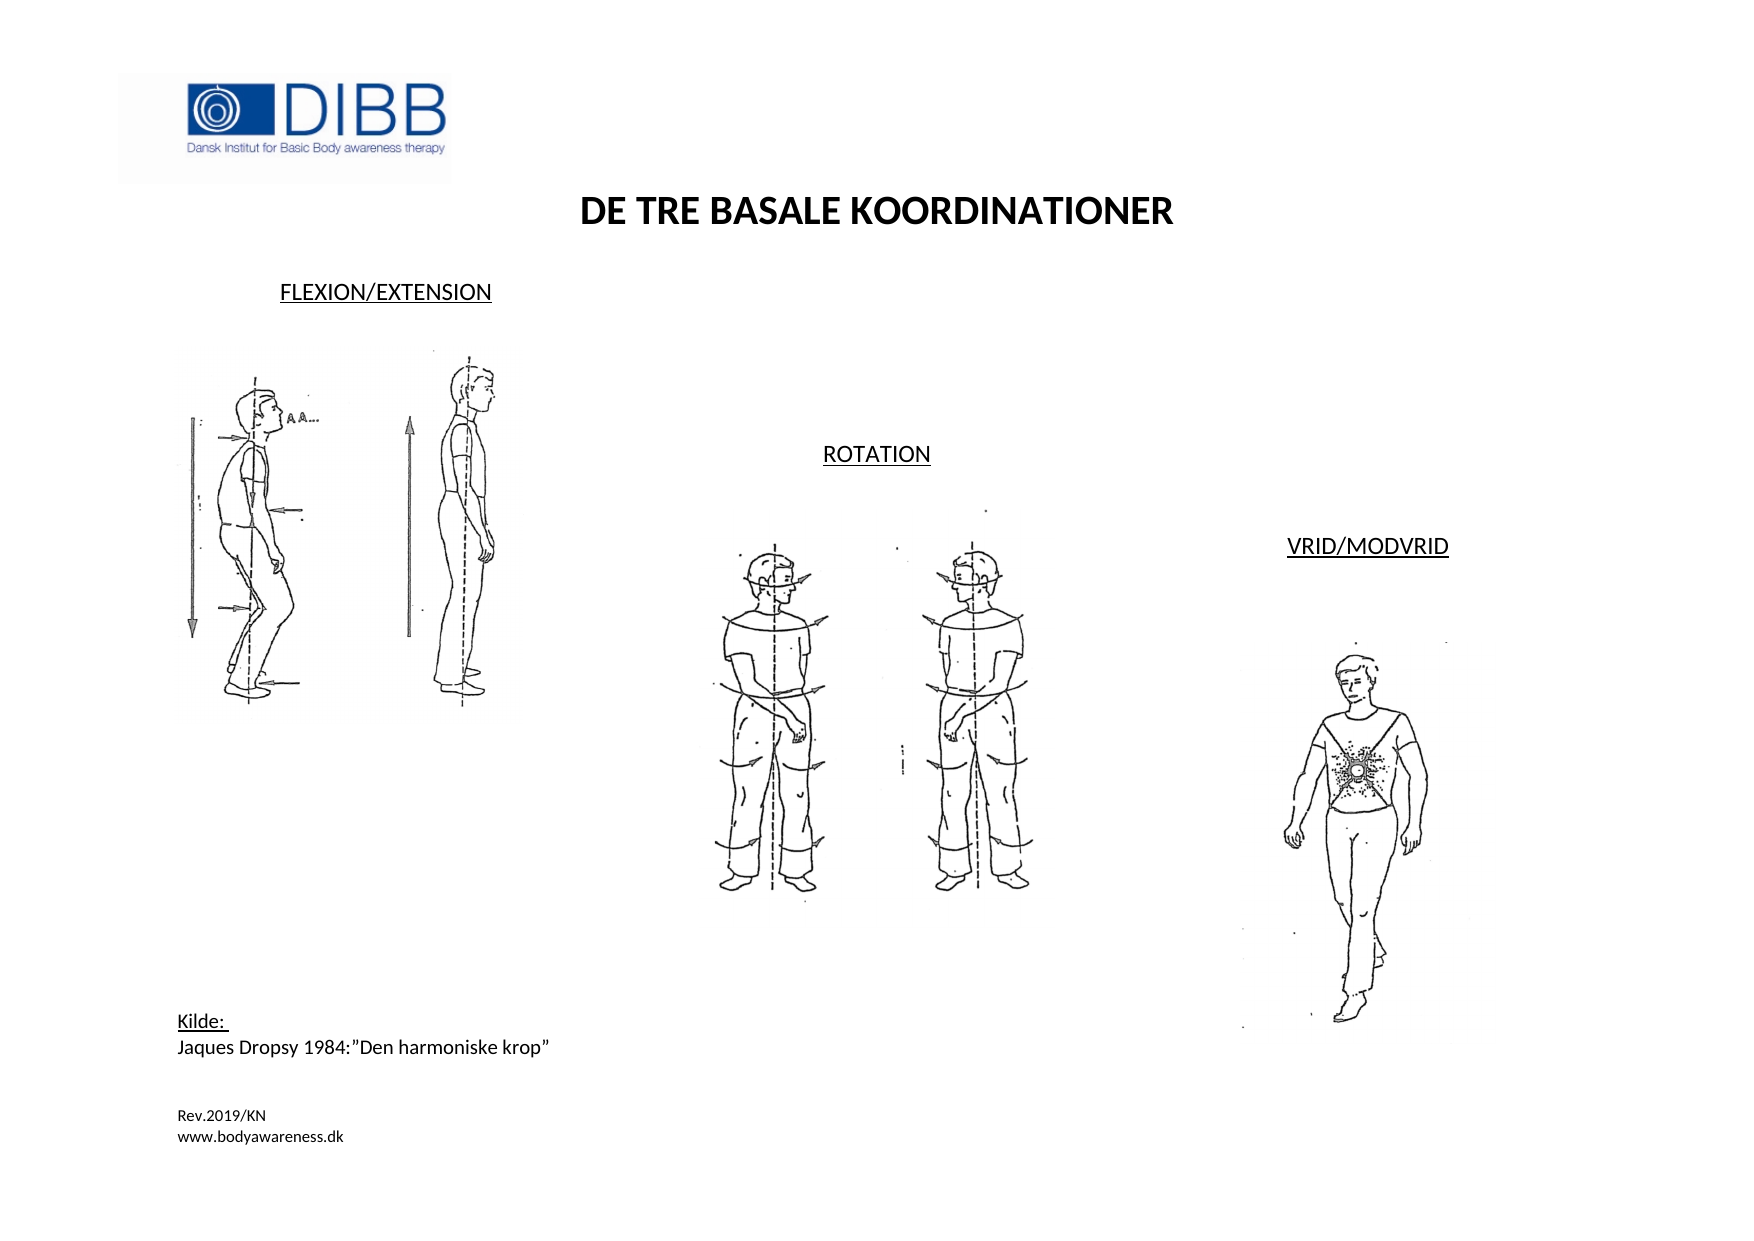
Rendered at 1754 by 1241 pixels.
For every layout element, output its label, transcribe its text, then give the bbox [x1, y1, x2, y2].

picture [118, 73, 452, 184]
text ROTATION [668, 438, 1086, 469]
picture [174, 346, 524, 724]
text Jaques Dropsy 1984:”Den harmoniske krop” [177, 1034, 594, 1059]
picture [698, 509, 1055, 928]
text DE TRE BASALE KOORDINATIONER [177, 184, 1577, 235]
text Kilde: [177, 1009, 594, 1034]
text VRID/MODVRID [1159, 530, 1577, 561]
picture [1240, 642, 1496, 1044]
text FLEXION/EXTENSION [177, 276, 594, 306]
